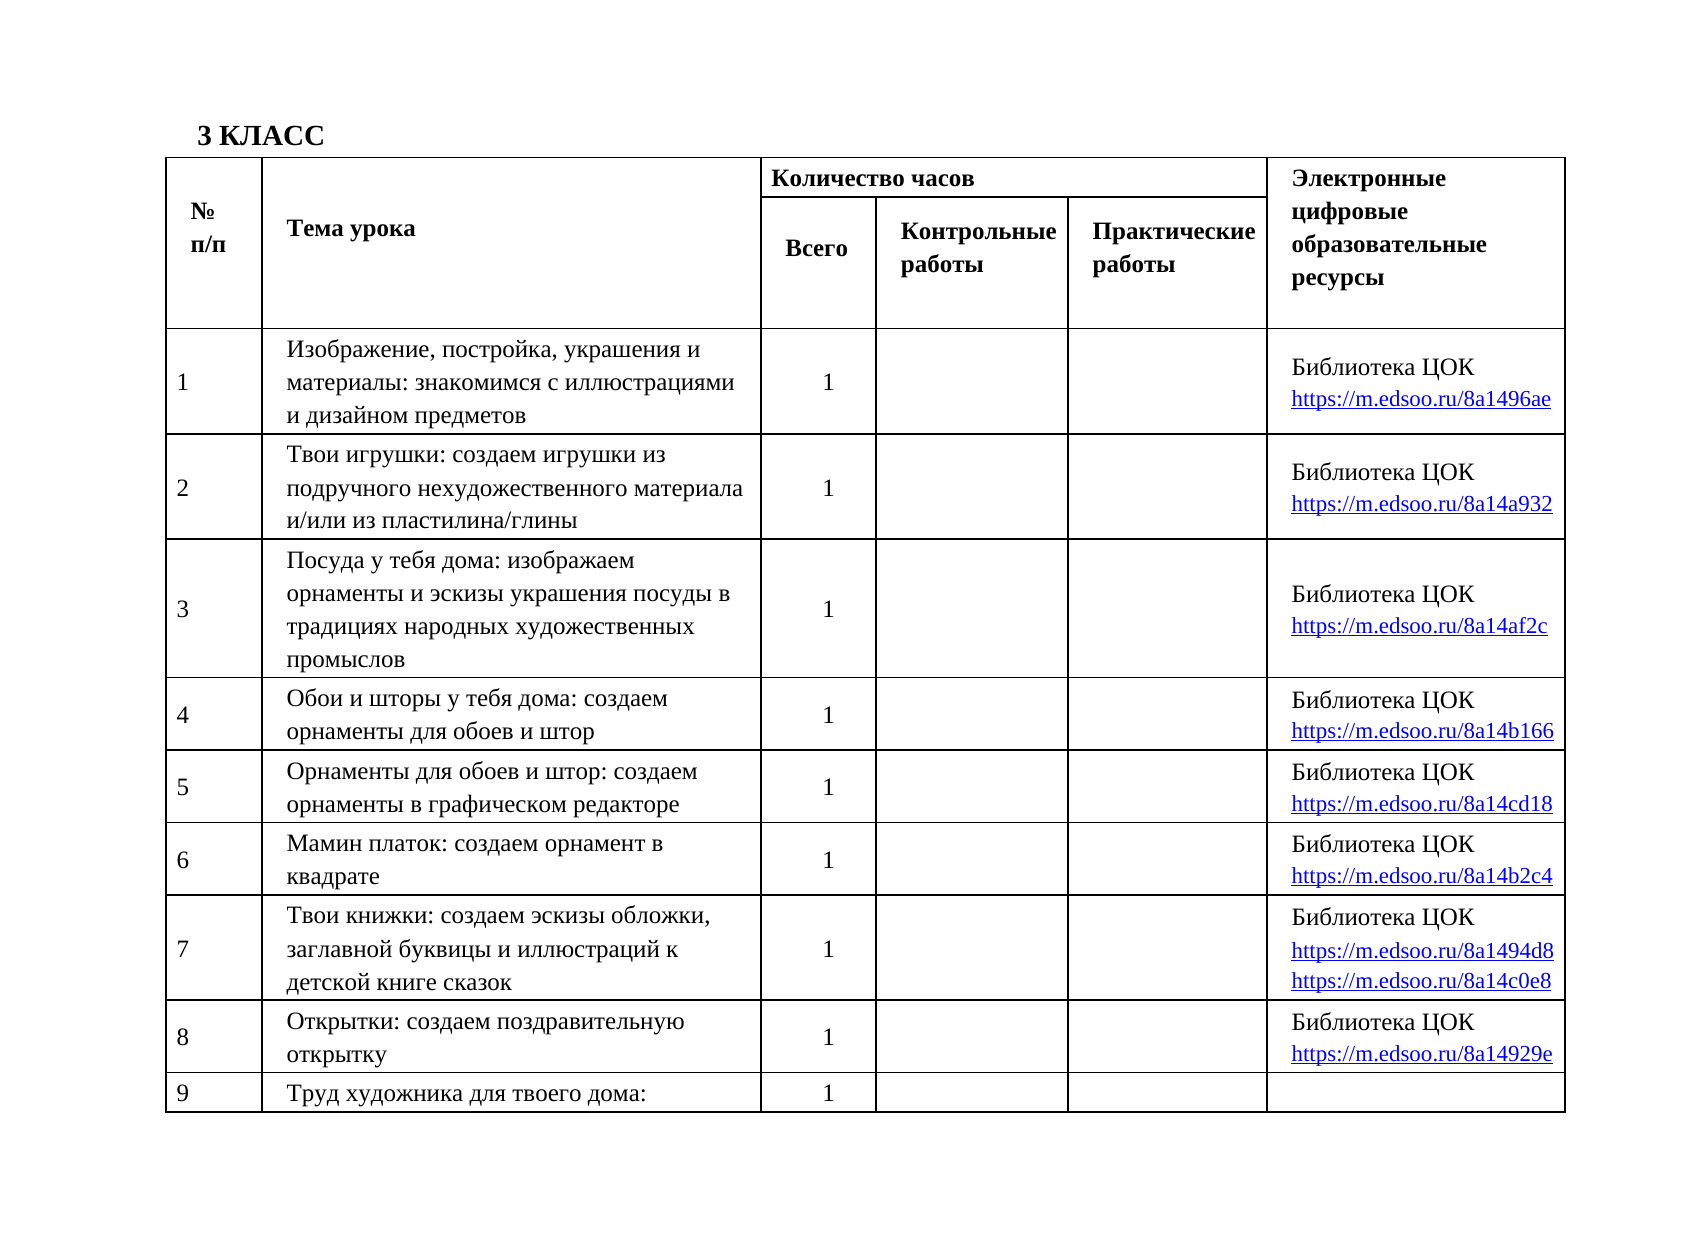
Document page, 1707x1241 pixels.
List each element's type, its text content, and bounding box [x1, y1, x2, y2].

table_cell Орнаменты для обоев и штор: создаем орнаменты в графическом редакторе [263, 751, 760, 821]
table_cell Библиотека ЦОК https://m.edsoo.ru/8a14af2c [1268, 540, 1564, 677]
table_cell [1069, 435, 1266, 538]
table_cell [877, 751, 1067, 821]
table_cell [877, 896, 1067, 999]
table_cell Твои игрушки: создаем игрушки из подручного нехудожественного материала и/или из пластилина/глины [263, 435, 760, 538]
table_cell [877, 823, 1067, 894]
table_cell Контрольные работы [877, 198, 1067, 327]
table_header Тема урока [263, 158, 760, 327]
table_cell [1069, 823, 1266, 894]
table_cell Всего [762, 198, 875, 327]
table_cell 3 [167, 540, 261, 677]
table_cell [1069, 540, 1266, 677]
table_cell [877, 1073, 1067, 1111]
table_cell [263, 1073, 760, 1111]
table_header № п/п [167, 158, 261, 327]
table_cell 1 [762, 540, 875, 677]
table_cell [877, 329, 1067, 433]
table_cell 4 [167, 678, 261, 749]
table_cell 1 [762, 896, 875, 999]
table_header Количество часов [762, 158, 1266, 196]
table_cell Библиотека ЦОК https://m.edsoo.ru/8a14929e [1268, 1001, 1564, 1072]
table_cell Библиотека ЦОК https://m.edsoo.ru/8a14b166 [1268, 678, 1564, 749]
table_cell 1 [762, 329, 875, 433]
table_cell Твои книжки: создаем эскизы обложки, заглавной буквицы и иллюстраций к детской книге сказок [263, 896, 760, 999]
table_cell 1 [762, 751, 875, 821]
table_cell [1069, 1001, 1266, 1072]
table_cell Библиотека ЦОК https://m.edsoo.ru/8a14a932 [1268, 435, 1564, 538]
table_cell [877, 540, 1067, 677]
table_cell Библиотека ЦОК https://m.edsoo.ru/8a1496ae [1268, 329, 1564, 433]
table_cell 7 [167, 896, 261, 999]
table_cell 1 [762, 823, 875, 894]
table_cell 6 [167, 823, 261, 894]
table_cell [1069, 751, 1266, 821]
table_cell [877, 1001, 1067, 1072]
table_cell [1069, 1073, 1266, 1111]
table_cell 1 [762, 435, 875, 538]
table_cell Изображение, постройка, украшения и материалы: знакомимся с иллюстрациями и дизайном предметов [263, 329, 760, 433]
table_header Электронные цифровые образовательные ресурсы [1268, 158, 1564, 327]
table_cell Посуда у тебя дома: изображаем орнаменты и эскизы украшения посуды в традициях народных художественных промыслов [263, 540, 760, 677]
table_cell 1 [762, 1073, 875, 1111]
text 3 КЛАСС [190, 118, 1618, 152]
table_cell 1 [762, 678, 875, 749]
table_cell [1069, 896, 1266, 999]
table_cell Библиотека ЦОК https://m.edsoo.ru/8a14b2c4 [1268, 823, 1564, 894]
table_cell [877, 435, 1067, 538]
table_cell Библиотека ЦОК https://m.edsoo.ru/8a14cd18 [1268, 751, 1564, 821]
table_cell 9 [167, 1073, 261, 1111]
table_cell 1 [167, 329, 261, 433]
table_cell Библиотека ЦОК https://m.edsoo.ru/8a1494d8 https://m.edsoo.ru/8a14c0e8 [1268, 896, 1564, 999]
table_cell Открытки: создаем поздравительную открытку [263, 1001, 760, 1072]
table_cell 5 [167, 751, 261, 821]
table_cell Мамин платок: создаем орнамент в квадрате [263, 823, 760, 894]
table_cell 1 [762, 1001, 875, 1072]
table_cell [1268, 1073, 1564, 1111]
table_cell Практические работы [1069, 198, 1266, 327]
table_cell [1069, 678, 1266, 749]
table_cell 8 [167, 1001, 261, 1072]
table_cell [1069, 329, 1266, 433]
table_cell Обои и шторы у тебя дома: создаем орнаменты для обоев и штор [263, 678, 760, 749]
table_cell [877, 678, 1067, 749]
table_cell 2 [167, 435, 261, 538]
